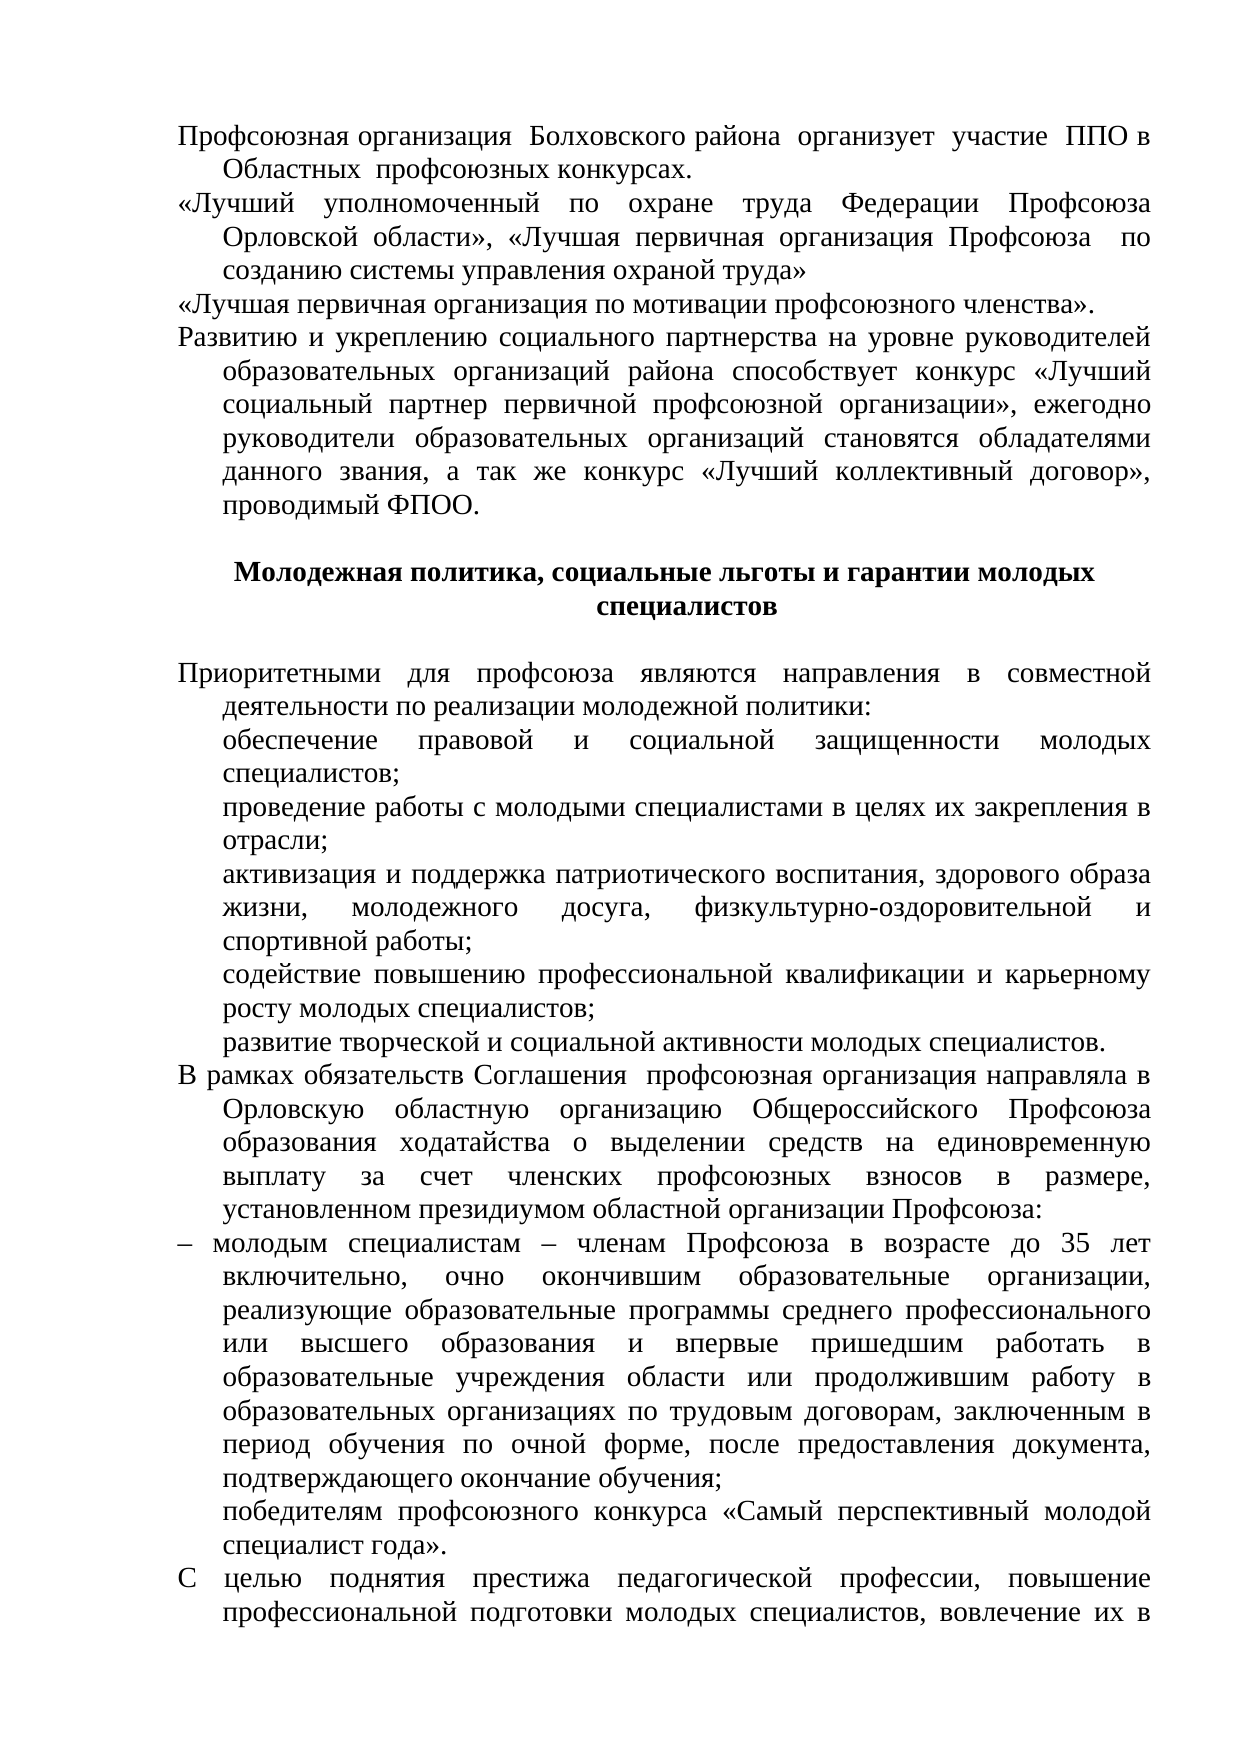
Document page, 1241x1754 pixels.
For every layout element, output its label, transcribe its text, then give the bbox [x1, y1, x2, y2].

list  победителям профсоюзного конкурса «Самый перспективный молодой специалист года». [177, 1493, 1152, 1560]
list  развитие творческой и социальной активности молодых специалистов. [177, 1024, 1152, 1057]
list Приоритетными для профсоюза являются направления в совместной деятельности по реализации молодежной политики: [177, 655, 1152, 722]
list  содействие повышению профессиональной квалификации и карьерному росту молодых специалистов; [177, 957, 1152, 1024]
list – молодым специалистам – членам Профсоюза в возрасте до 35 лет включительно, очно окончившим образовательные организации, реализующие образовательные программы среднего профессионального или высшего образования и впервые пришедшим работать в образовательные учреждения области или продолжившим работу в образовательных организациях по трудовым договорам, заключенным в период обучения по очной форме, после предоставления документа, подтверждающего окончание обучения; [177, 1225, 1152, 1493]
list  активизация и поддержка патриотического воспитания, здорового образа жизни, молодежного досуга, физкультурно-оздоровительной и спортивной работы; [177, 856, 1152, 957]
list «Лучший уполномоченный по охране труда Федерации Профсоюза Орловской области», «Лучшая первичная организация Профсоюза по созданию системы управления охраной труда» [177, 185, 1152, 286]
list Молодежная политика, социальные льготы и гарантии молодых специалистов [177, 554, 1152, 621]
list «Лучшая первичная организация по мотивации профсоюзного членства». [177, 286, 1152, 319]
list Профсоюзная организация Болховского района организует участие ППО в Областных профсоюзных конкурсах. [177, 118, 1152, 185]
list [177, 1560, 1152, 1627]
list  проведение работы с молодыми специалистами в целях их закрепления в отрасли; [177, 789, 1152, 856]
list  обеспечение правовой и социальной защищенности молодых специалистов; [177, 722, 1152, 789]
list Развитию и укреплению социального партнерства на уровне руководителей образовательных организаций района способствует конкурс «Лучший социальный партнер первичной профсоюзной организации», ежегодно руководители образовательных организаций становятся обладателями данного звания, а так же конкурс «Лучший коллективный договор», проводимый ФПОО. [177, 319, 1152, 521]
list В рамках обязательств Соглашения профсоюзная организация направляла в Орловскую областную организацию Общероссийского Профсоюза образования ходатайства о выделении средств на единовременную выплату за счет членских профсоюзных взносов в размере, установленном президиумом областной организации Профсоюза: [177, 1057, 1152, 1225]
